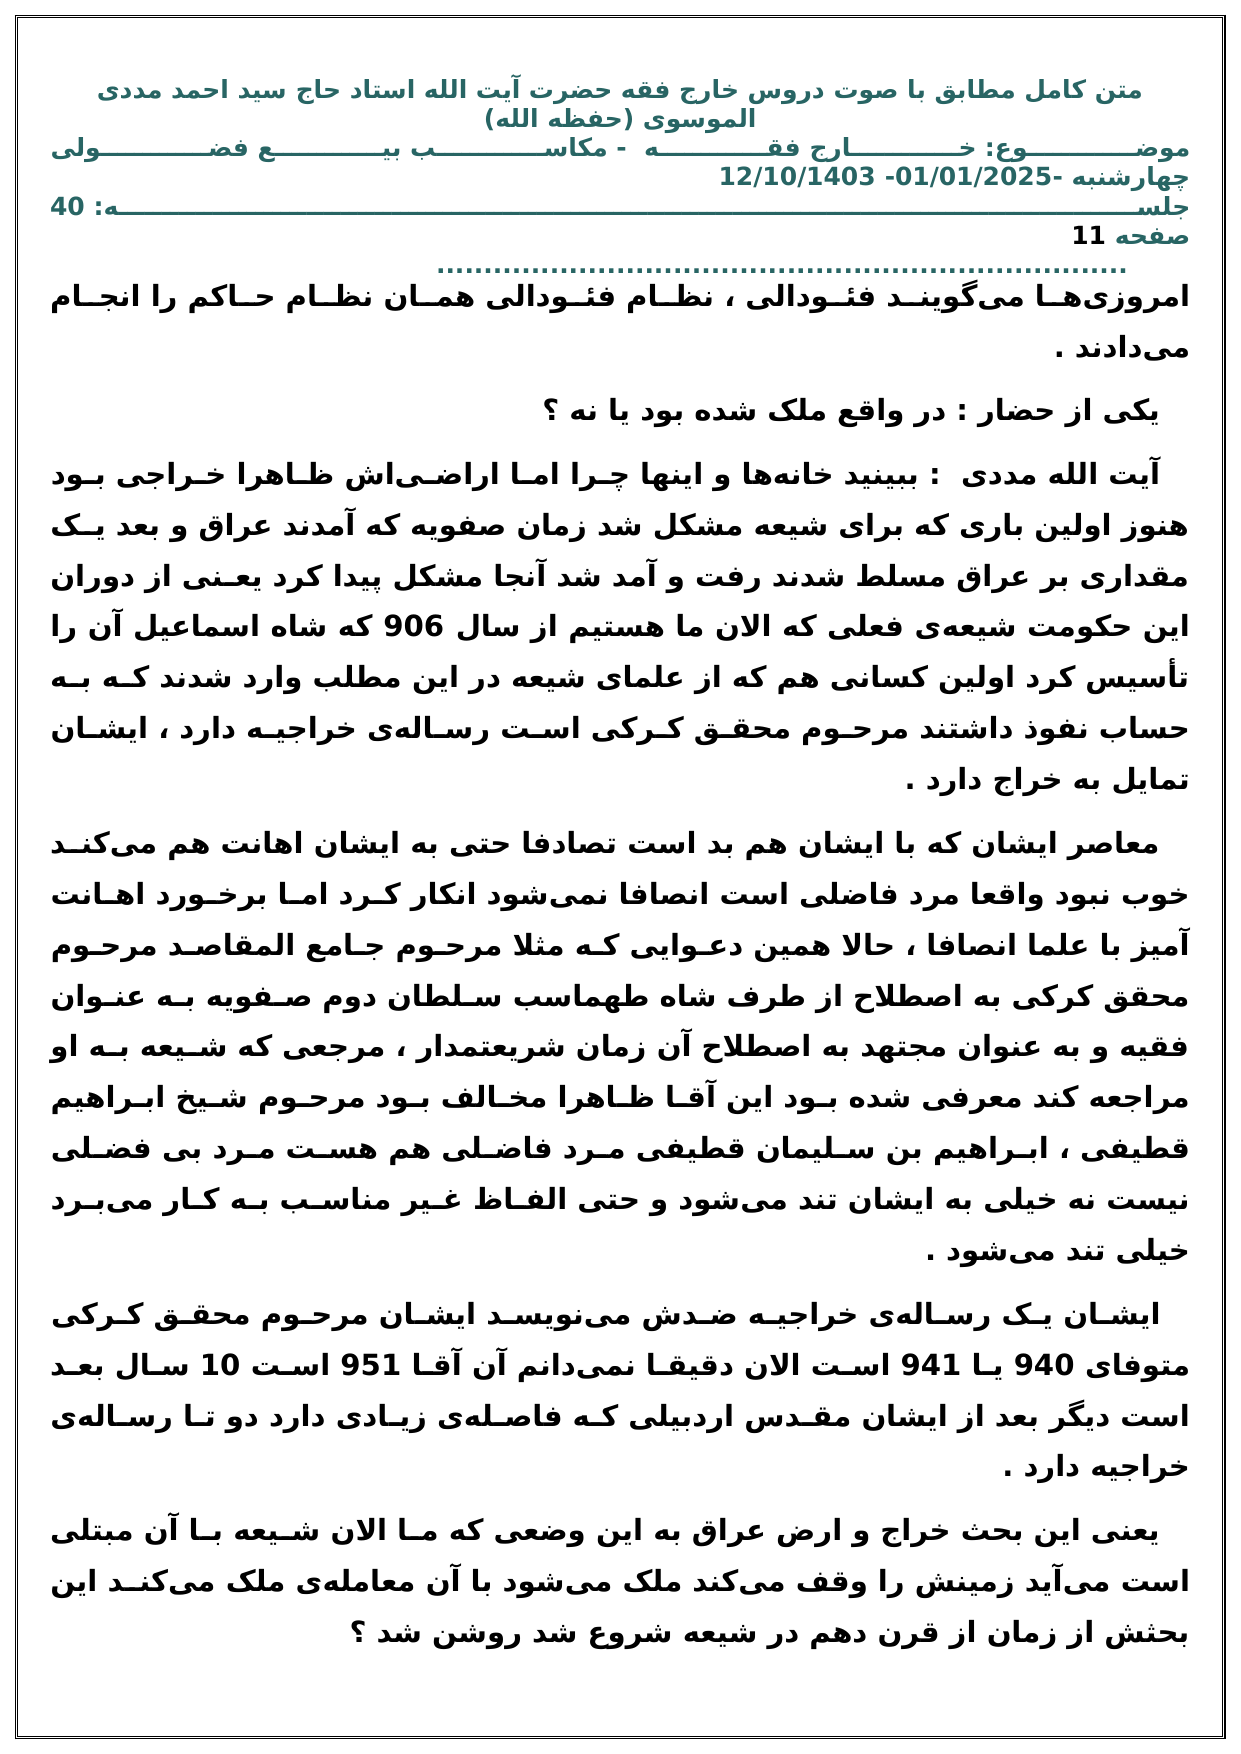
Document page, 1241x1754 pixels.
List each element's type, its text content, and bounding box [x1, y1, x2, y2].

text ایشان یک رساله‌ی خراجیه ضدش می‌نویسد ایشان مرحوم محقق کرکی متوفای 940 یا 941 است الان دقیقا نمی‌دانم آن آقا 951 است 10 سال بعد است دیگر بعد از ایشان مقدس اردبیلی که فاصله‌ی زیادی دارد دو تا رساله‌ی خراجیه دارد . [50, 1297, 1190, 1484]
text یعنی این بحث خراج و ارض عراق به این وضعی که ما الان شیعه با آن مبتلی است می‌آید زمینش را وقف می‌کند ملک می‌شود با آن معامله‌ی ملک می‌کند این بحثش از زمان از قرن دهم در شیعه شروع شد روشن شد ؟ [50, 1513, 1190, 1649]
text یکی از حضار : در واقع ملک شده بود یا نه ؟ [50, 393, 1190, 427]
text آیت الله مددی : ببینید خانه‌ها و اینها چرا اما اراضی‌اش ظاهرا خراجی بود هنوز اولین باری که برای شیعه مشکل شد زمان صفویه که آمدند عراق و بعد یک مقداری بر عراق مسلط شدند رفت و آمد شد آنجا مشکل پیدا کرد یعنی از دوران این حکومت شیعه‌ی فعلی که الان ما هستیم از سال 906 که شاه اسماعیل آن را تأسیس کرد اولین کسانی هم که از علمای شیعه در این مطلب وارد شدند که به حساب نفوذ داشتند مرحوم محقق کرکی است رساله‌ی خراجیه دارد ، ایشان تمایل به خراج دارد . [50, 457, 1190, 797]
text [50, 279, 1190, 364]
text معاصر ایشان که با ایشان هم بد است تصادفا حتی به ایشان اهانت هم می‌کند خوب نبود واقعا مرد فاضلی است انصافا نمی‌شود انکار کرد اما برخورد اهانت آمیز با علما انصافا ، حالا همین دعوایی که مثلا مرحوم جامع المقاصد مرحوم محقق کرکی به اصطلاح از طرف شاه طهماسب سلطان دوم صفویه به عنوان فقیه و به عنوان مجتهد به اصطلاح آن زمان شریعتمدار ، مرجعی که شیعه به او مراجعه کند معرفی شده بود این آقا ظاهرا مخالف بود مرحوم شیخ ابراهیم قطیفی ، ابراهیم بن سلیمان قطیفی مرد فاضلی هم هست مرد بی فضلی نیست نه خیلی به ایشان تند می‌شود و حتی الفاظ غیر مناسب به کار می‌برد خیلی تند می‌شود . [50, 826, 1190, 1267]
